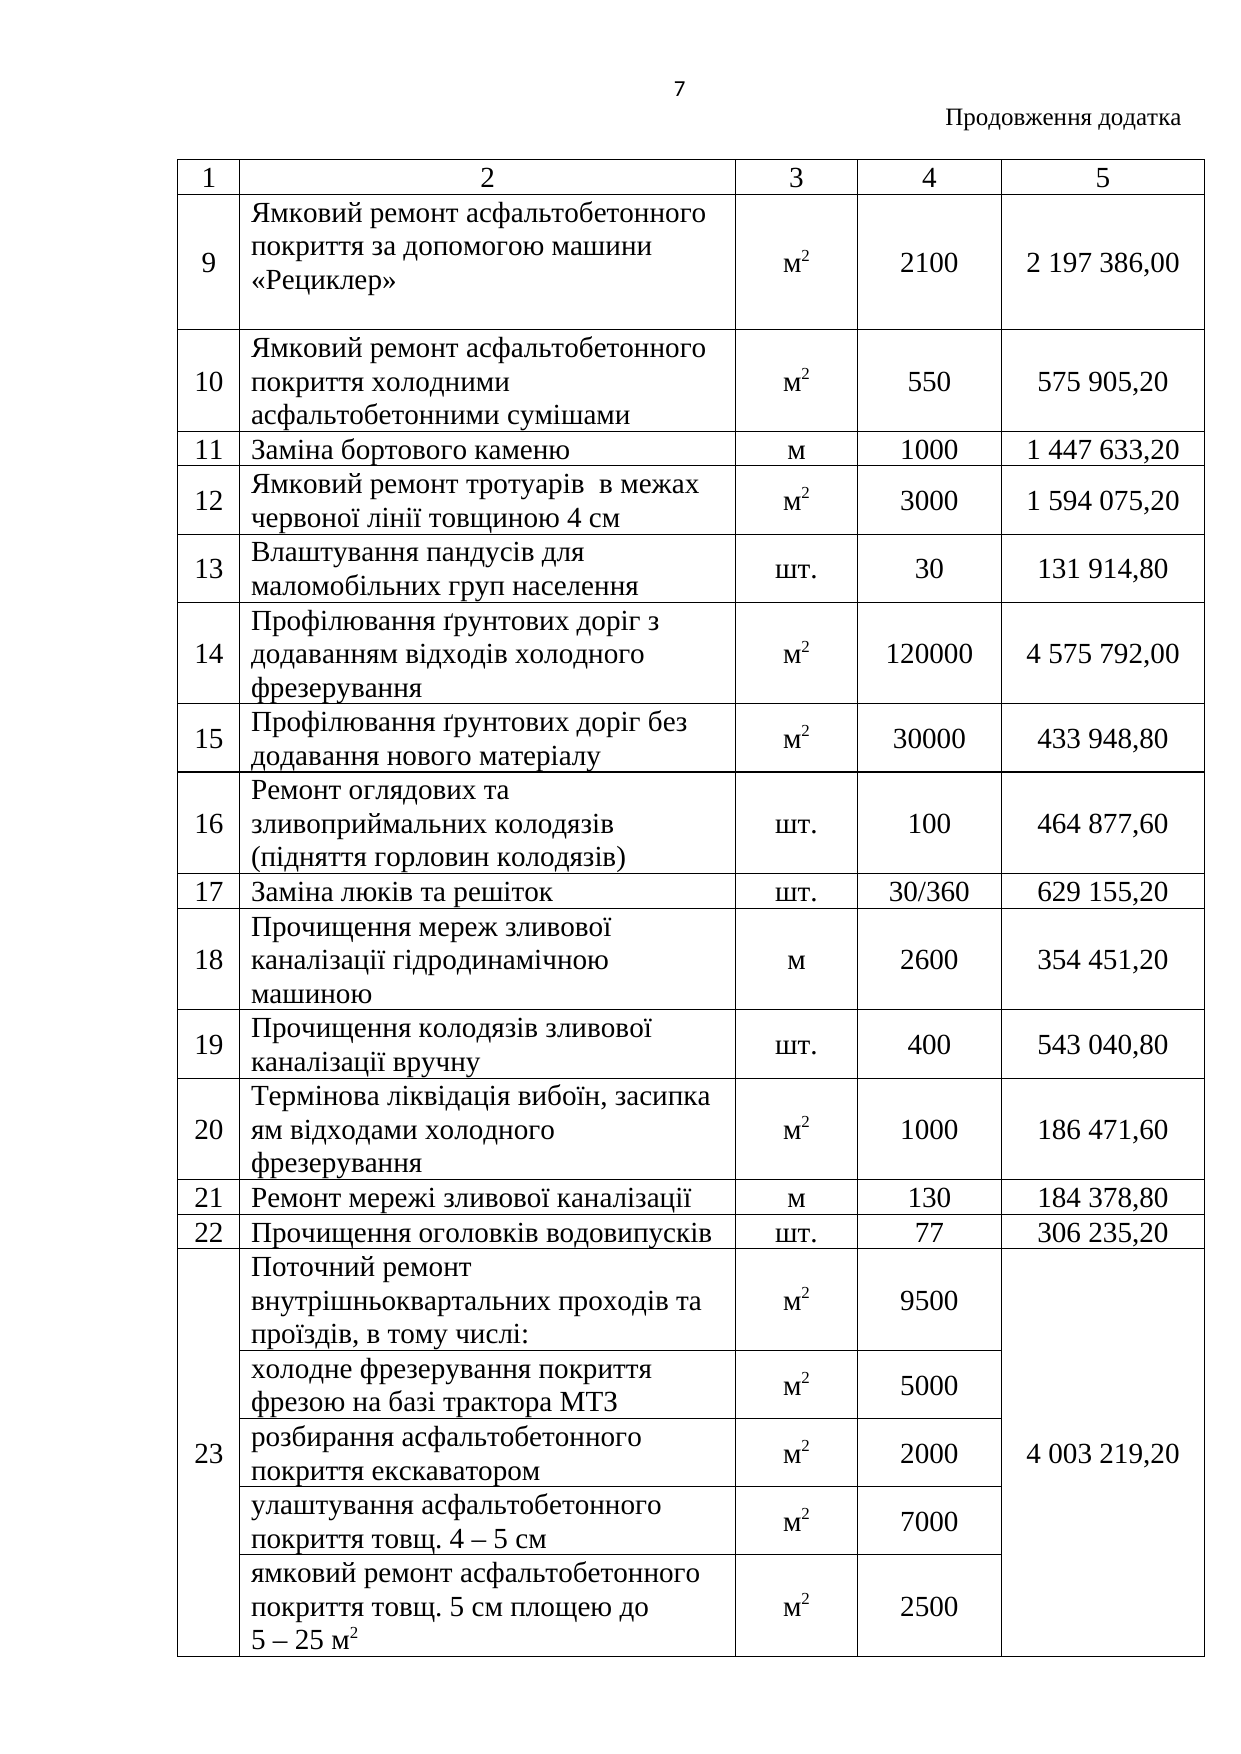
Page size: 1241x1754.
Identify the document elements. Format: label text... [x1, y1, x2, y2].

table_cell 543 040,80 [1002, 1010, 1204, 1077]
table_cell Ямковий ремонт асфальтобетонного покриття холодними асфальтобетонними сумішами [240, 330, 735, 431]
table_cell 22 [178, 1215, 239, 1248]
table_cell 3000 [858, 466, 1001, 533]
table_cell Термінова ліквідація вибоїн, засипка ям відходами холодного фрезерування [240, 1079, 735, 1179]
table_cell 550 [858, 330, 1001, 431]
table_cell шт. [736, 874, 857, 908]
table_cell 16 [178, 773, 239, 873]
table_cell 23 [178, 1249, 239, 1656]
table_cell 15 [178, 704, 239, 771]
table_cell 131 914,80 [1002, 535, 1204, 602]
table_cell 19 [178, 1010, 239, 1077]
table_cell м2 [736, 1249, 857, 1350]
table_cell улаштування асфальтобетонного покриття товщ. 4 – 5 см [240, 1487, 735, 1554]
table_cell 11 [178, 432, 239, 465]
table_cell 30000 [858, 704, 1001, 771]
table_cell 21 [178, 1180, 239, 1214]
table_cell 9500 [858, 1249, 1001, 1350]
table_cell 1000 [858, 432, 1001, 465]
table_cell м2 [736, 1079, 857, 1179]
table_cell Поточний ремонт внутрішньоквартальних проходів та проїздів, в тому числі: [240, 1249, 735, 1350]
table_cell 7000 [858, 1487, 1001, 1554]
table_cell 2 [240, 160, 735, 194]
table_cell 1000 [858, 1079, 1001, 1179]
table_cell Профілювання ґрунтових доріг з додаванням відходів холодного фрезерування [240, 603, 735, 703]
table_cell 17 [178, 874, 239, 908]
table_cell 13 [178, 535, 239, 602]
table_cell Прочищення колодязів зливової каналізації вручну [240, 1010, 735, 1077]
table_cell 130 [858, 1180, 1001, 1214]
table_cell м [736, 1180, 857, 1214]
table_cell 2000 [858, 1419, 1001, 1486]
table_cell Ремонт оглядових та зливоприймальних колодязів (підняття горловин колодязів) [240, 773, 735, 873]
table_cell 30/360 [858, 874, 1001, 908]
table_cell 20 [178, 1079, 239, 1179]
table_cell 4 [858, 160, 1001, 194]
table_cell 354 451,20 [1002, 909, 1204, 1009]
table_cell 1 594 075,20 [1002, 466, 1204, 533]
table_cell шт. [736, 1010, 857, 1077]
table_cell м2 [736, 1555, 857, 1656]
table_cell Ямковий ремонт асфальтобетонного покриття за допомогою машини «Рециклер» [240, 195, 735, 329]
table_cell 14 [178, 603, 239, 703]
table_cell шт. [736, 1215, 857, 1248]
table_cell холодне фрезерування покриття фрезою на базі трактора МТЗ [240, 1351, 735, 1418]
table_cell шт. [736, 773, 857, 873]
table_cell 575 905,20 [1002, 330, 1204, 431]
table_cell шт. [736, 535, 857, 602]
table_cell 2600 [858, 909, 1001, 1009]
table_cell Влаштування пандусів для маломобільних груп населення [240, 535, 735, 602]
table_cell 2500 [858, 1555, 1001, 1656]
table_cell 2 197 386,00 [1002, 195, 1204, 329]
table_cell 4 003 219,20 [1002, 1249, 1204, 1656]
table_cell 100 [858, 773, 1001, 873]
table_cell м2 [736, 466, 857, 533]
table_cell Ремонт мережі зливової каналізації [240, 1180, 735, 1214]
table_cell м2 [736, 704, 857, 771]
table_cell 5000 [858, 1351, 1001, 1418]
table_cell 18 [178, 909, 239, 1009]
table_cell м2 [736, 195, 857, 329]
table_cell 30 [858, 535, 1001, 602]
table_cell розбирання асфальтобетонного покриття екскаватором [240, 1419, 735, 1486]
table_cell Заміна бортового каменю [240, 432, 735, 465]
table_cell 12 [178, 466, 239, 533]
table_cell Прочищення мереж зливової каналізації гідродинамічною машиною [240, 909, 735, 1009]
table_cell м [736, 432, 857, 465]
table_cell 306 235,20 [1002, 1215, 1204, 1248]
table_cell м2 [736, 1351, 857, 1418]
table_cell м2 [736, 330, 857, 431]
table_cell м2 [736, 1419, 857, 1486]
table_cell 3 [736, 160, 857, 194]
table_cell Ямковий ремонт тротуарів в межах червоної лінії товщиною 4 см [240, 466, 735, 533]
table_cell 2100 [858, 195, 1001, 329]
table_cell Профілювання ґрунтових доріг без додавання нового матеріалу [240, 704, 735, 771]
table_cell 5 [1002, 160, 1204, 194]
table_cell ямковий ремонт асфальтобетонного покриття товщ. 5 см площею до 5 – 25 м2 [240, 1555, 735, 1656]
table_cell Прочищення оголовків водовипусків [240, 1215, 735, 1248]
table_cell 77 [858, 1215, 1001, 1248]
table_cell Заміна люків та решіток [240, 874, 735, 908]
table_cell 184 378,80 [1002, 1180, 1204, 1214]
table_cell 629 155,20 [1002, 874, 1204, 908]
table_cell м2 [736, 603, 857, 703]
table_cell 1 [178, 160, 239, 194]
table_cell 400 [858, 1010, 1001, 1077]
table_cell 120000 [858, 603, 1001, 703]
table_cell м2 [736, 1487, 857, 1554]
table_cell м [736, 909, 857, 1009]
table_cell 4 575 792,00 [1002, 603, 1204, 703]
table_cell 464 877,60 [1002, 773, 1204, 873]
table_cell 9 [178, 195, 239, 329]
table_cell 433 948,80 [1002, 704, 1204, 771]
table_cell 10 [178, 330, 239, 431]
table_cell 1 447 633,20 [1002, 432, 1204, 465]
table_cell 186 471,60 [1002, 1079, 1204, 1179]
